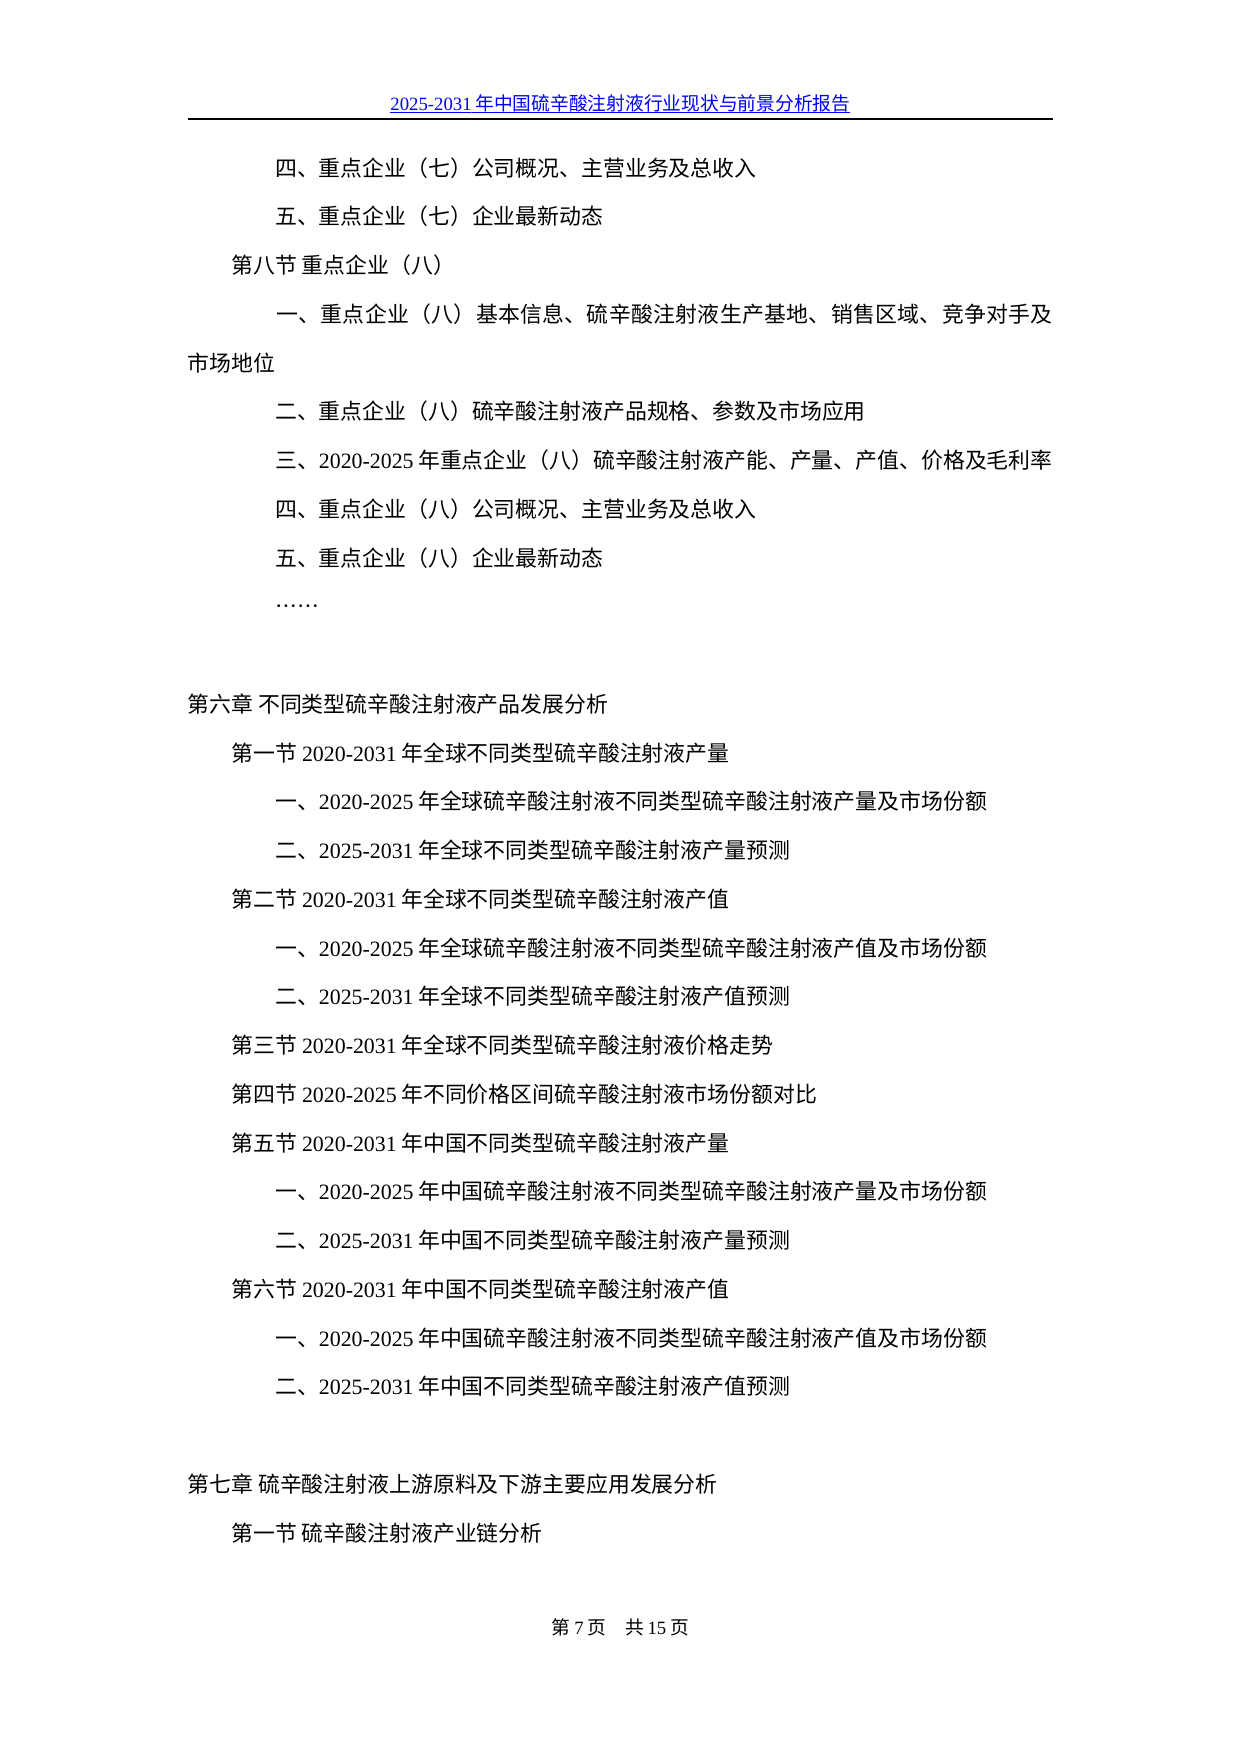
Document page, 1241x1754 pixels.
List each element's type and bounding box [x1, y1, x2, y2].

text [187, 150, 1053, 1548]
